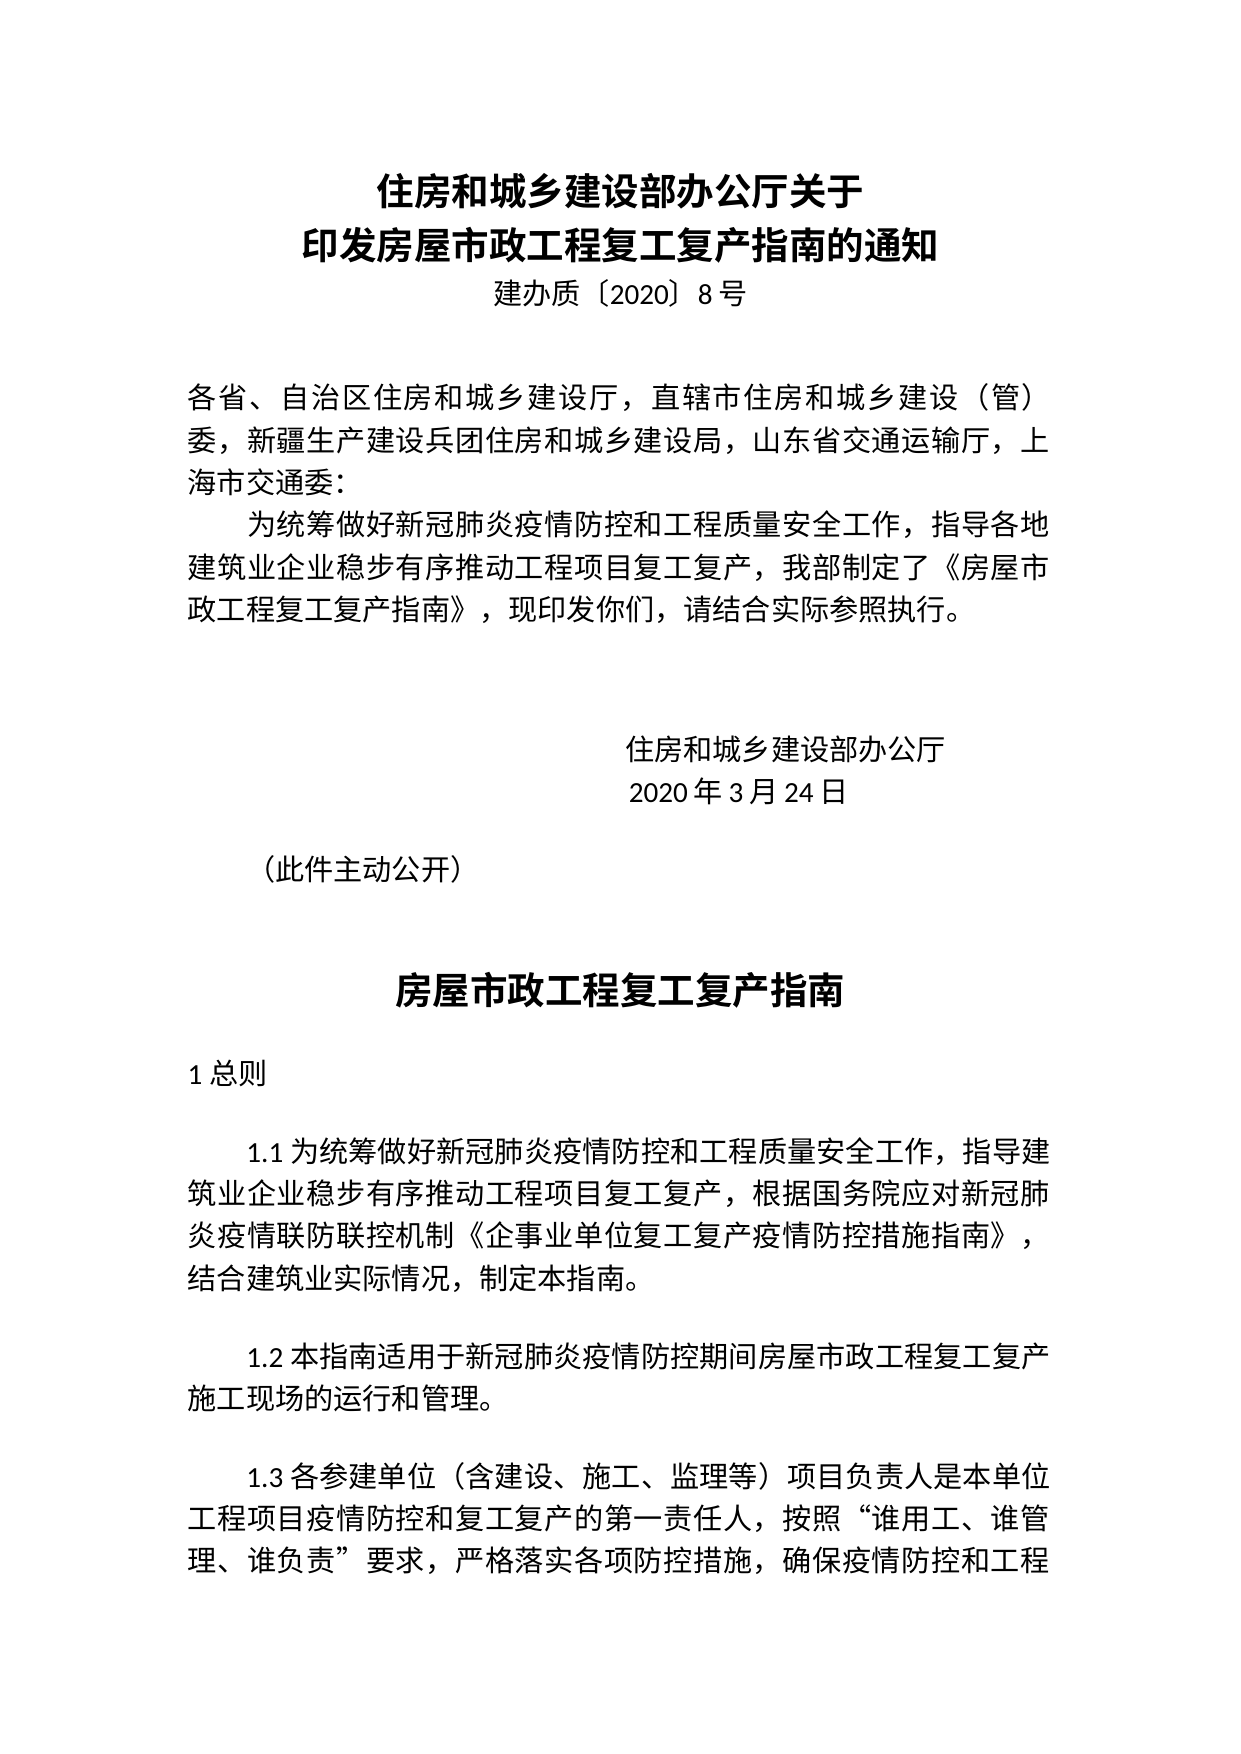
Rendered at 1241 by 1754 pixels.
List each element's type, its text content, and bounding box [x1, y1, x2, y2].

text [187, 1453, 1053, 1580]
text 住房和城乡建设部办公厅 [187, 700, 1053, 769]
text 各省、自治区住房和城乡建设厅，直辖市住房和城乡建设（管）委，新疆生产建设兵团住房和城乡建设局，山东省交通运输厅，上海市交通委： [187, 375, 1053, 502]
text 2020年3月24日 [187, 769, 1053, 811]
text 1 总则 [187, 1050, 1053, 1093]
text 1.2 本指南适用于新冠肺炎疫情防控期间房屋市政工程复工复产施工现场的运行和管理。 [187, 1333, 1053, 1418]
text 为统筹做好新冠肺炎疫情防控和工程质量安全工作，指导各地建筑业企业稳步有序推动工程项目复工复产，我部制定了《房屋市政工程复工复产指南》，现印发你们，请结合实际参照执行。 [187, 502, 1053, 629]
text 1.1 为统筹做好新冠肺炎疫情防控和工程质量安全工作，指导建筑业企业稳步有序推动工程项目复工复产，根据国务院应对新冠肺炎疫情联防联控机制《企事业单位复工复产疫情防控措施指南》，结合建筑业实际情况，制定本指南。 [187, 1128, 1053, 1297]
text 房屋市政工程复工复产指南 [187, 961, 1053, 1015]
text 住房和城乡建设部办公厅关于 [187, 162, 1053, 216]
text （此件主动公开） [187, 847, 1053, 889]
text 印发房屋市政工程复工复产指南的通知 [187, 216, 1053, 271]
text 建办质〔2020〕8号 [187, 271, 1053, 313]
